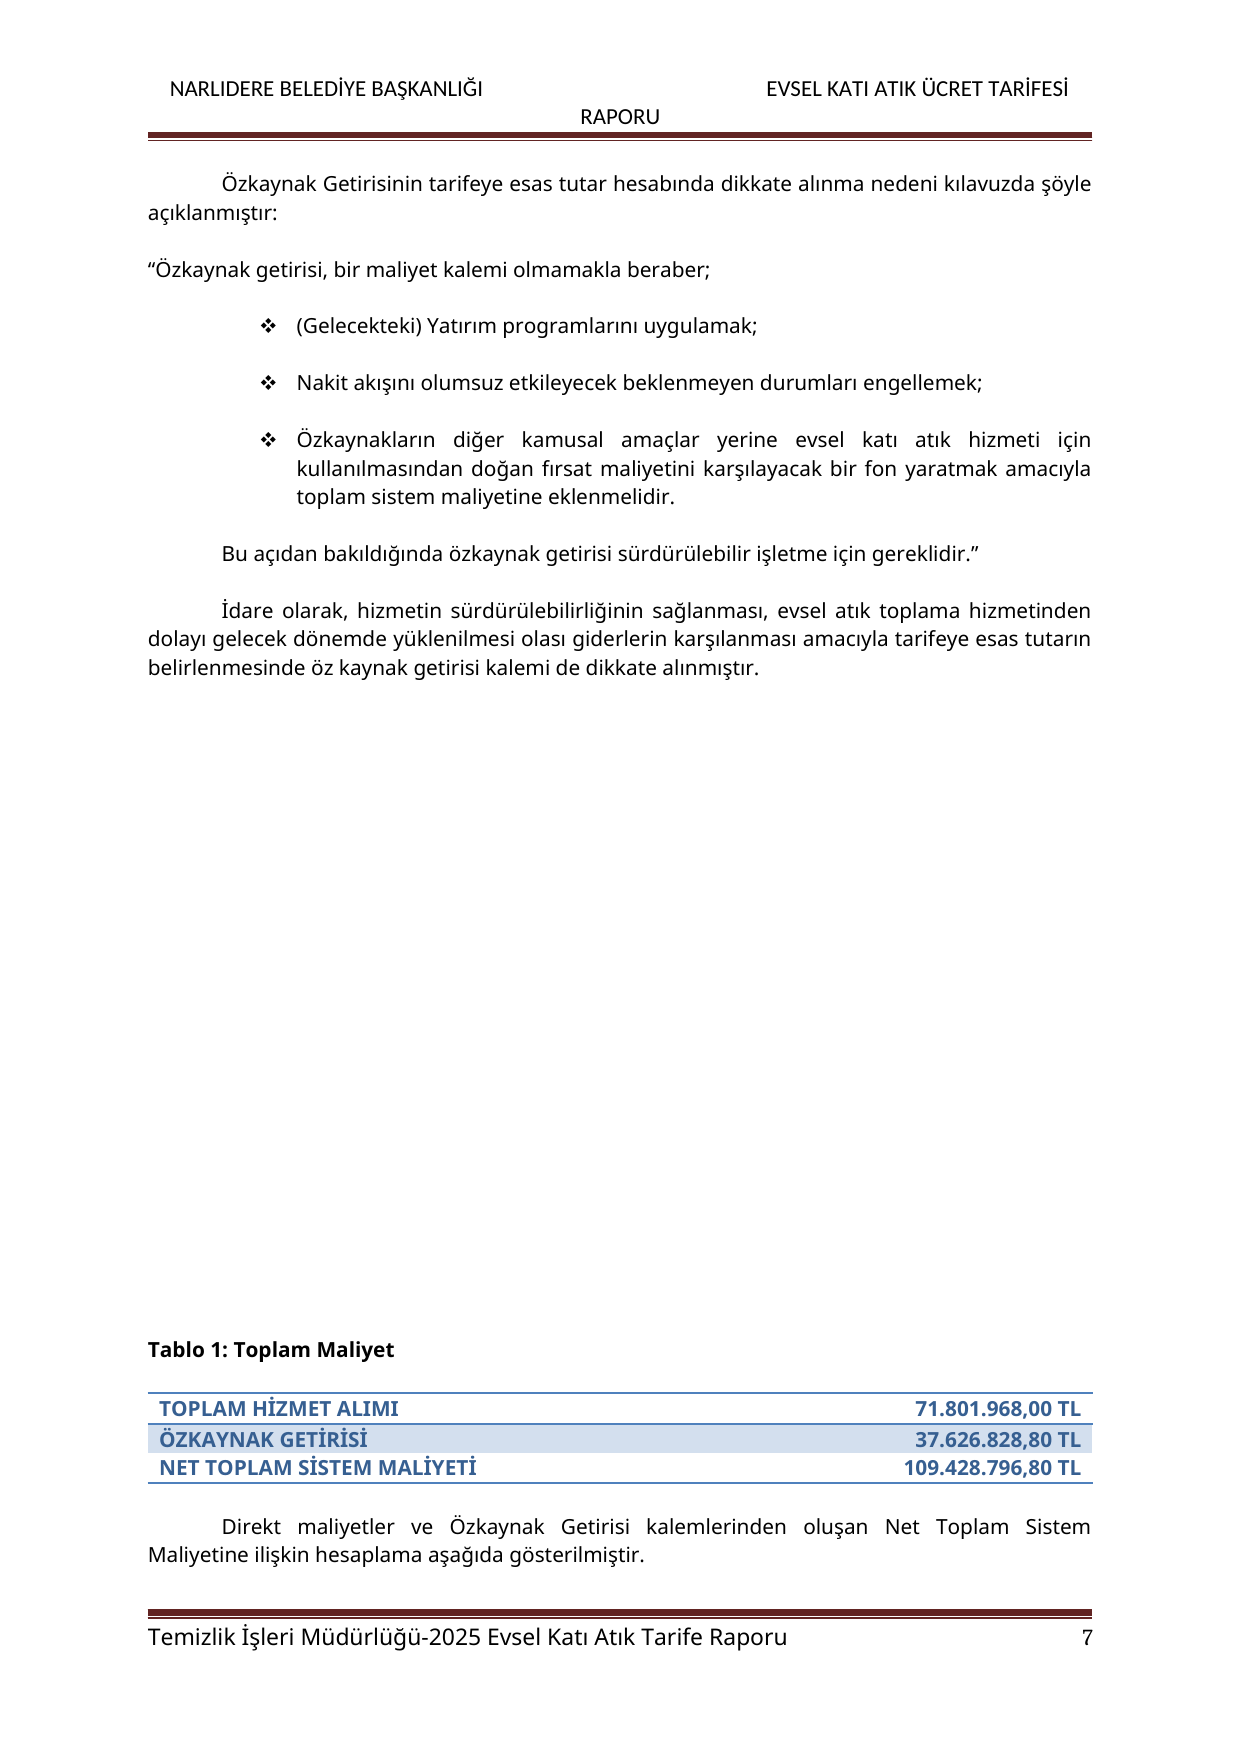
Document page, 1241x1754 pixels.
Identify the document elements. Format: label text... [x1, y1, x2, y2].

text Bu açıdan bakıldığında özkaynak getirisi sürdürülebilir işletme için gereklidir.” [148, 539, 1092, 567]
list (Gelecekteki) Yatırım programlarını uygulamak; [259, 312, 1092, 340]
table_header TOPLAM HİZMET ALIMI [148, 1394, 620, 1423]
table_cell 109.428.796,80 TL [620, 1453, 1092, 1482]
text Tablo 1: Toplam Maliyet [148, 1335, 1092, 1364]
text İdare olarak, hizmetin sürdürülebilirliğinin sağlanması, evsel atık toplama hizmetinden dolayı gelecek dönemde yüklenilmesi olası giderlerin karşılanması amacıyla tarifeye esas tutarın belirlenmesinde öz kaynak getirisi kalemi de dikkate alınmıştır. [148, 596, 1092, 681]
text Direkt maliyetler ve Özkaynak Getirisi kalemlerinden oluşan Net Toplam Sistem Maliyetine ilişkin hesaplama aşağıda gösterilmiştir. [148, 1512, 1092, 1569]
text Özkaynak Getirisinin tarifeye esas tutar hesabında dikkate alınma nedeni kılavuzda şöyle açıklanmıştır: [148, 169, 1092, 226]
table_cell ÖZKAYNAK GETİRİSİ [148, 1425, 620, 1453]
table_cell NET TOPLAM SİSTEM MALİYETİ [148, 1453, 620, 1482]
table_cell 37.626.828,80 TL [620, 1425, 1092, 1453]
text “Özkaynak getirisi, bir maliyet kalemi olmamakla beraber; [148, 255, 1092, 283]
table_header 71.801.968,00 TL [620, 1394, 1092, 1423]
list Nakit akışını olumsuz etkileyecek beklenmeyen durumları engellemek; [259, 368, 1092, 397]
list Özkaynakların diğer kamusal amaçlar yerine evsel katı atık hizmeti için kullanılmasından doğan fırsat maliyetini karşılayacak bir fon yaratmak amacıyla toplam sistem maliyetine eklenmelidir. [259, 425, 1092, 511]
